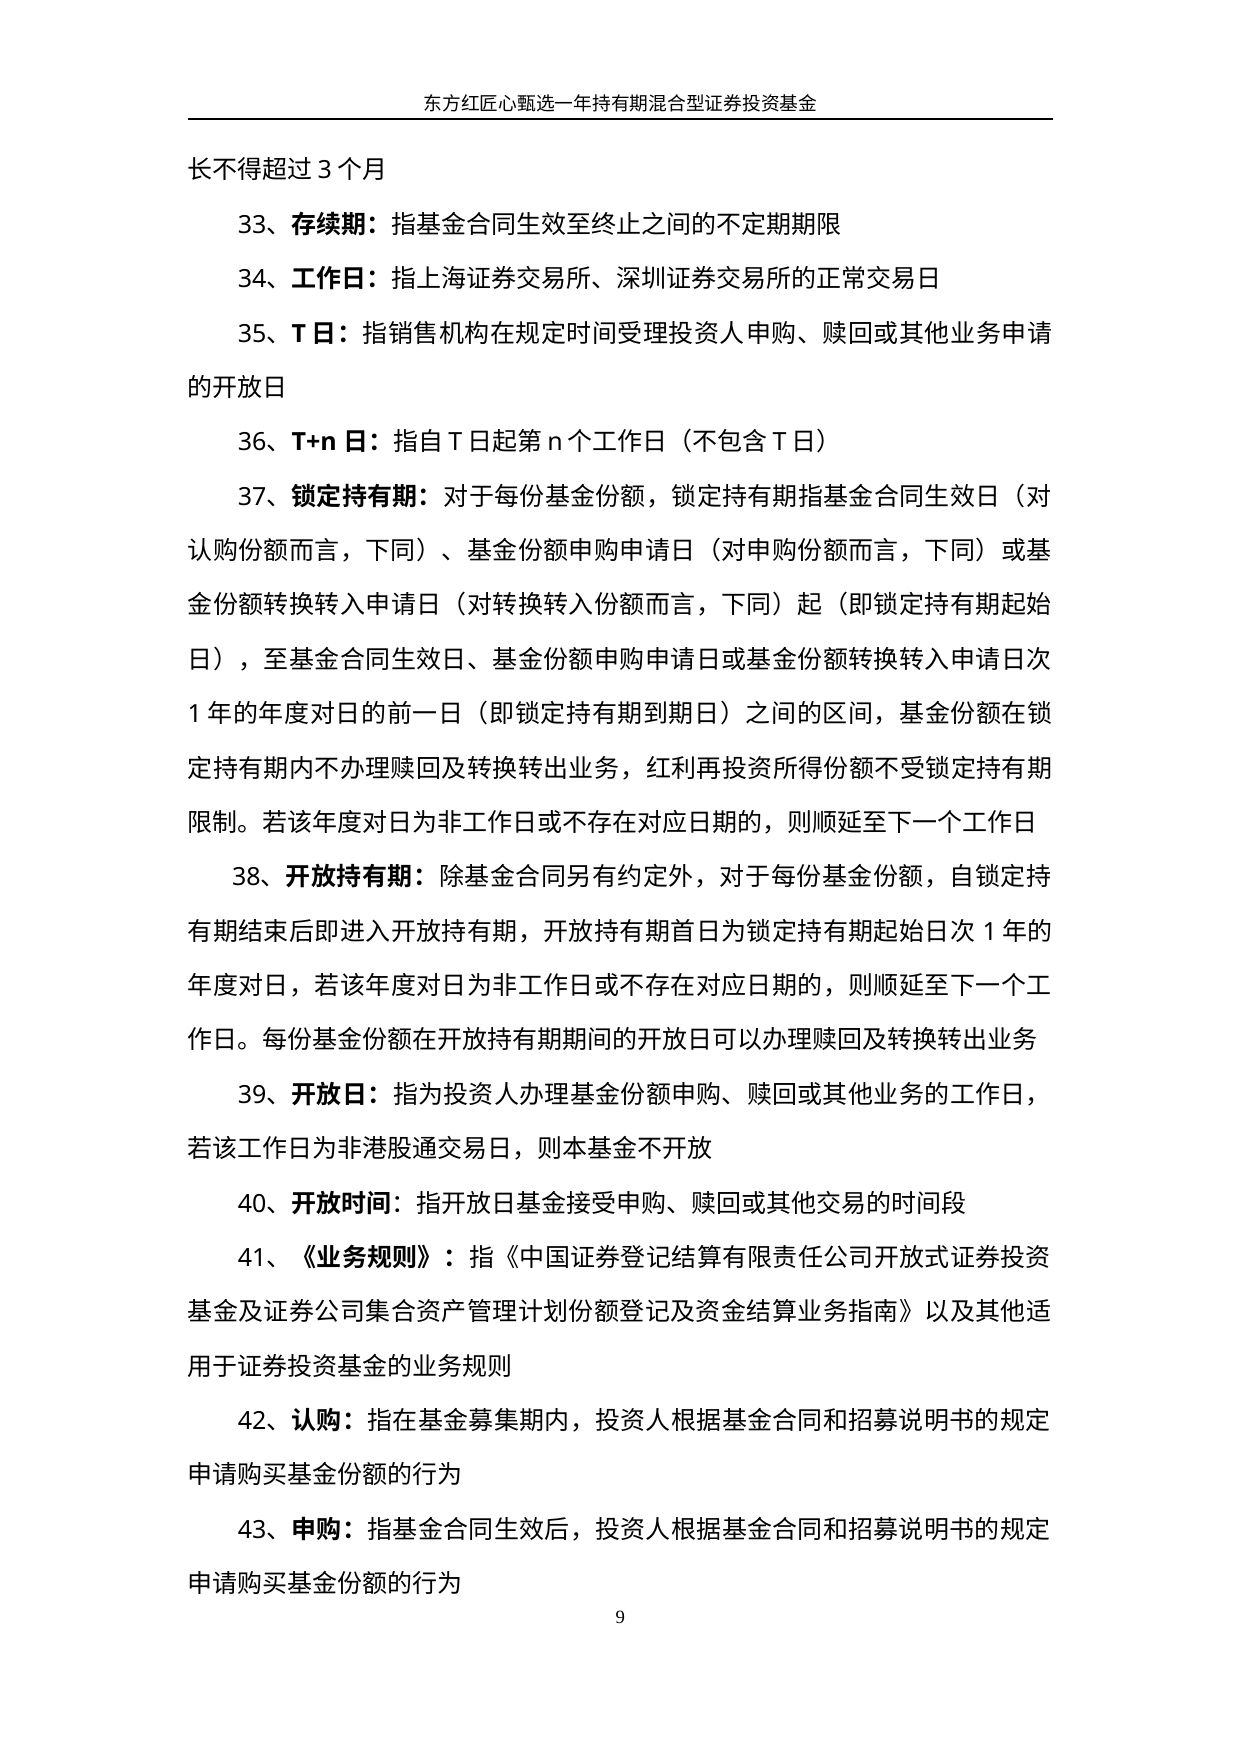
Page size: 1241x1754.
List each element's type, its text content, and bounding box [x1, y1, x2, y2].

list 认购：指在基金募集期内，投资人根据基金合同和招募说明书的规定申请购买基金份额的行为 [187, 1401, 1053, 1491]
list 锁定持有期：对于每份基金份额，锁定持有期指基金合同生效日（对认购份额而言，下同）、基金份额申购申请日（对申购份额而言，下同）或基金份额转换转入申请日（对转换转入份额而言，下同）起（即锁定持有期起始日），至基金合同生效日、基金份额申购申请日或基金份额转换转入申请日次1年的年度对日的前一日（即锁定持有期到期日）之间的区间，基金份额在锁定持有期内不办理赎回及转换转出业务，红利再投资所得份额不受锁定持有期限制。若该年度对日为非工作日或不存在对应日期的，则顺延至下一个工作日 [187, 476, 1053, 839]
list 开放持有期：除基金合同另有约定外，对于每份基金份额，自锁定持有期结束后即进入开放持有期，开放持有期首日为锁定持有期起始日次1年的年度对日，若该年度对日为非工作日或不存在对应日期的，则顺延至下一个工作日。每份基金份额在开放持有期期间的开放日可以办理赎回及转换转出业务 [187, 857, 1053, 1056]
list T日：指销售机构在规定时间受理投资人申购、赎回或其他业务申请的开放日 [187, 313, 1053, 404]
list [187, 150, 1053, 186]
list 开放日：指为投资人办理基金份额申购、赎回或其他业务的工作日，若该工作日为非港股通交易日，则本基金不开放 [187, 1074, 1053, 1165]
list 《业务规则》：指《中国证券登记结算有限责任公司开放式证券投资基金及证券公司集合资产管理计划份额登记及资金结算业务指南》以及其他适用于证券投资基金的业务规则 [187, 1237, 1053, 1382]
list 工作日：指上海证券交易所、深圳证券交易所的正常交易日 [187, 259, 1053, 295]
list 开放时间：指开放日基金接受申购、赎回或其他交易的时间段 [187, 1183, 1053, 1219]
list 存续期：指基金合同生效至终止之间的不定期期限 [187, 204, 1053, 241]
list 申购：指基金合同生效后，投资人根据基金合同和招募说明书的规定申请购买基金份额的行为 [187, 1509, 1053, 1600]
list T+n 日：指自T日起第n个工作日（不包含T日） [187, 422, 1053, 458]
